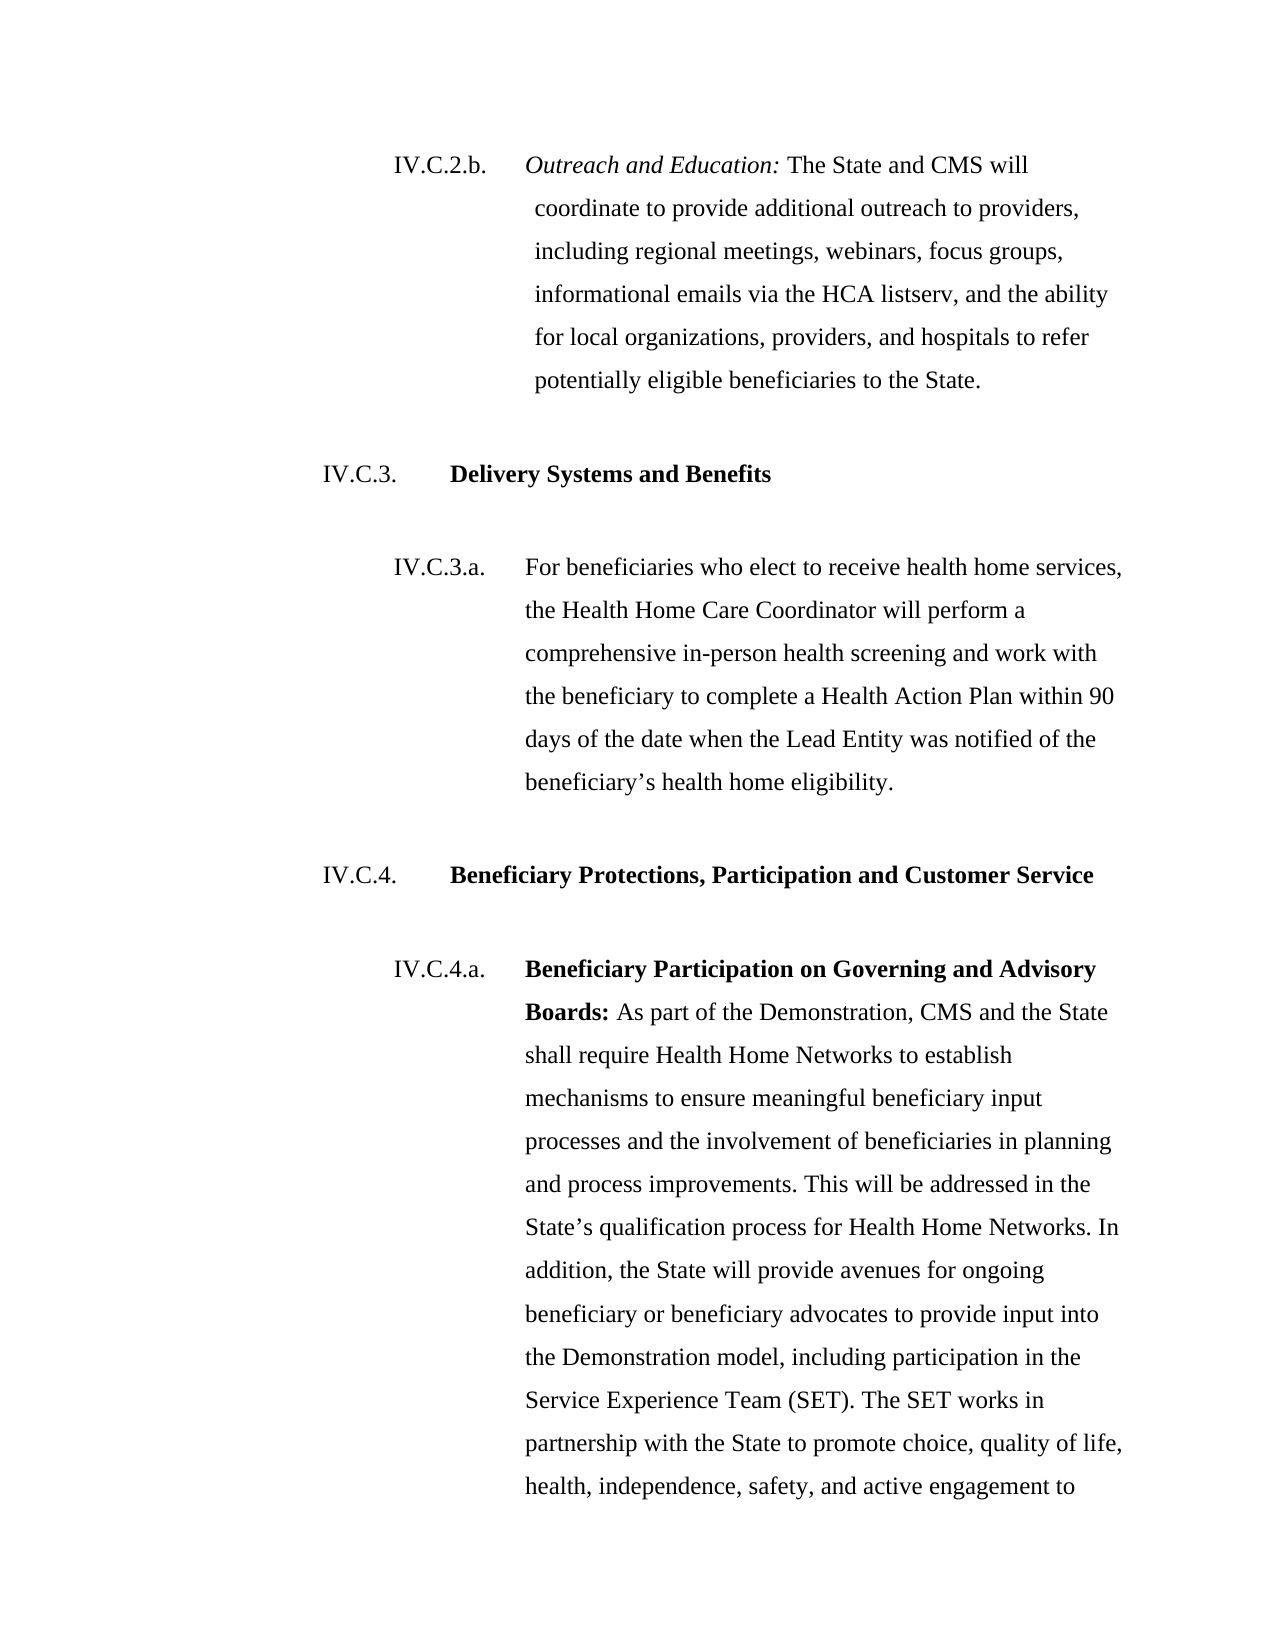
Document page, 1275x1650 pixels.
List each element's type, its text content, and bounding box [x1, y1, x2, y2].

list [394, 954, 1125, 1500]
list Delivery Systems and Benefits [403, 459, 1125, 487]
list Outreach and Education: The State and CMS will coordinate to provide additional outreach to providers, including regional meetings, webinars, focus groups, informational emails via the HCA listserv, and the ability for local organizations, providers, and hospitals to refer potentially eligible beneficiaries to the State. [394, 150, 1125, 394]
list For beneficiaries who elect to receive health home services, the Health Home Care Coordinator will perform a comprehensive in-person health screening and work with the beneficiary to complete a Health Action Plan within 90 days of the date when the Lead Entity was notified of the beneficiary’s health home eligibility. [394, 552, 1125, 796]
list Beneficiary Protections, Participation and Customer Service [403, 861, 1125, 889]
